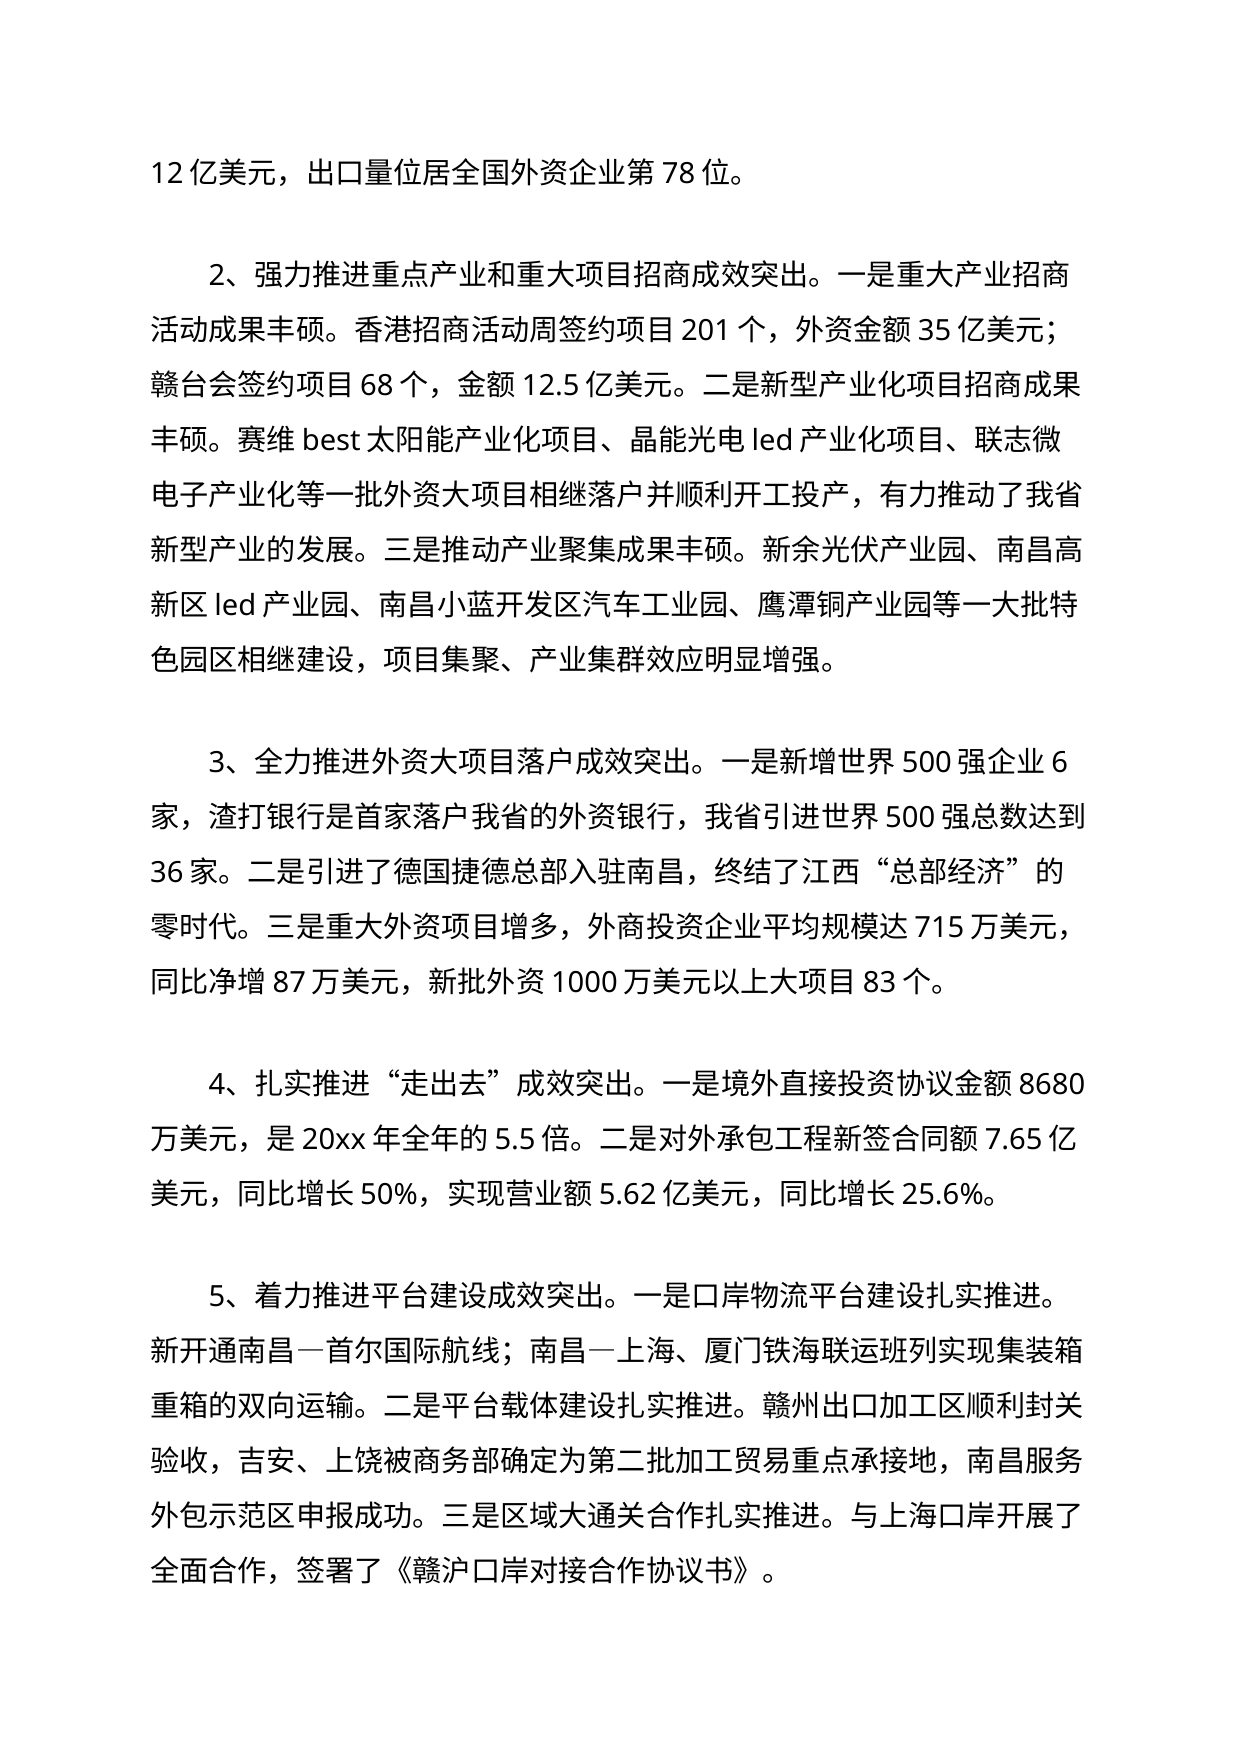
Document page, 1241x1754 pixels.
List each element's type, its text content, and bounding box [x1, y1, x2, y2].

text 5、着力推进平台建设成效突出。一是口岸物流平台建设扎实推进。新开通南昌—首尔国际航线；南昌—上海、厦门铁海联运班列实现集装箱重箱的双向运输。二是平台载体建设扎实推进。赣州出口加工区顺利封关验收，吉安、上饶被商务部确定为第二批加工贸易重点承接地，南昌服务外包示范区申报成功。三是区域大通关合作扎实推进。与上海口岸开展了全面合作，签署了《赣沪口岸对接合作协议书》。 [150, 1272, 1090, 1589]
text 2、强力推进重点产业和重大项目招商成效突出。一是重大产业招商活动成果丰硕。香港招商活动周签约项目201个，外资金额35亿美元；赣台会签约项目68个，金额12.5亿美元。二是新型产业化项目招商成果丰硕。赛维best太阳能产业化项目、晶能光电led产业化项目、联志微电子产业化等一批外资大项目相继落户并顺利开工投产，有力推动了我省新型产业的发展。三是推动产业聚集成果丰硕。新余光伏产业园、南昌高新区led产业园、南昌小蓝开发区汽车工业园、鹰潭铜产业园等一大批特色园区相继建设，项目集聚、产业集群效应明显增强。 [150, 252, 1090, 679]
text 4、扎实推进“走出去”成效突出。一是境外直接投资协议金额8680万美元，是20xx年全年的5.5倍。二是对外承包工程新签合同额7.65亿美元，同比增长50%，实现营业额5.62亿美元，同比增长25.6%。 [150, 1061, 1090, 1213]
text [150, 150, 1090, 192]
text 3、全力推进外资大项目落户成效突出。一是新增世界500强企业6家，渣打银行是首家落户我省的外资银行，我省引进世界500强总数达到36家。二是引进了德国捷德总部入驻南昌，终结了江西“总部经济”的零时代。三是重大外资项目增多，外商投资企业平均规模达715万美元，同比净增87万美元，新批外资1000万美元以上大项目83个。 [150, 738, 1090, 1001]
